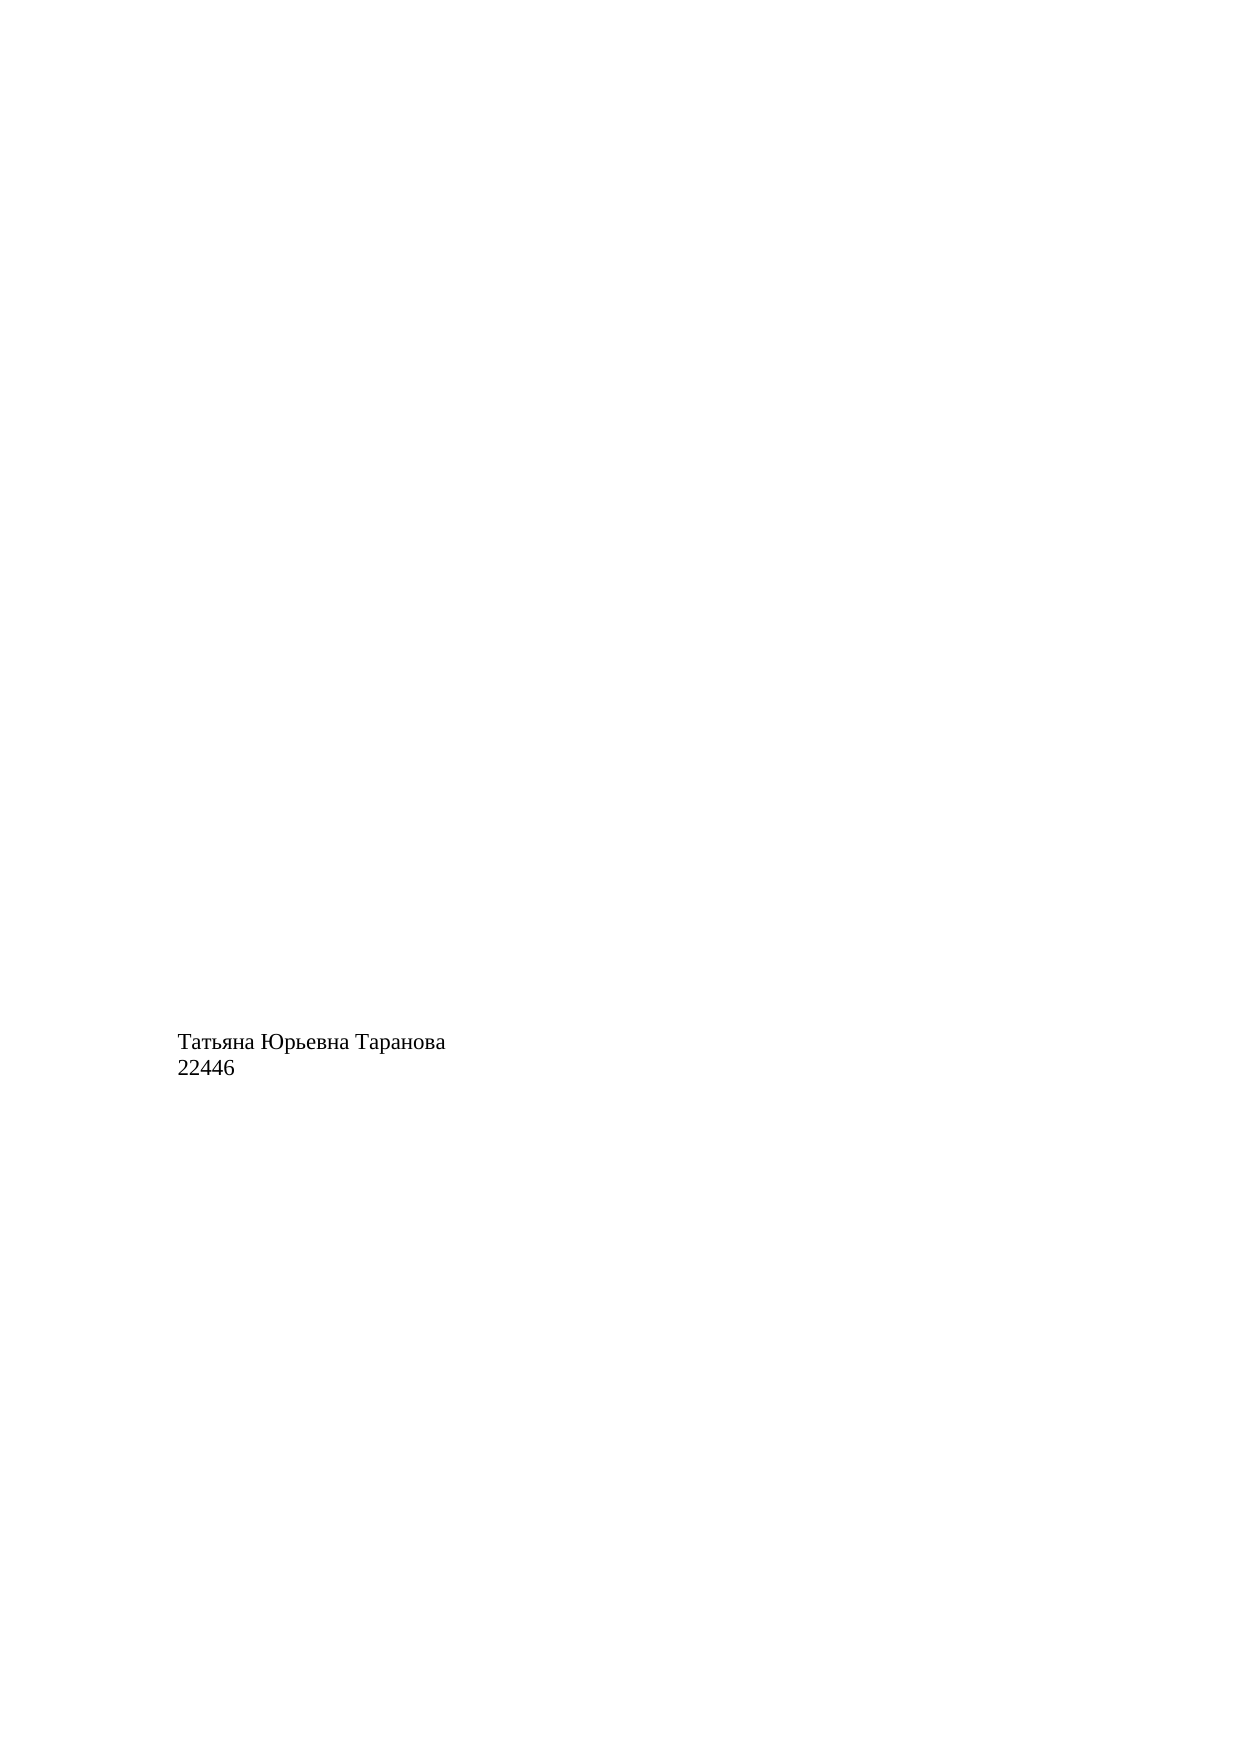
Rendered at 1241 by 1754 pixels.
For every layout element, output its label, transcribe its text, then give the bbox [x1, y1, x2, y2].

text Татьяна Юрьевна Таранова [177, 1028, 1157, 1054]
text 22446 [177, 1054, 1157, 1081]
